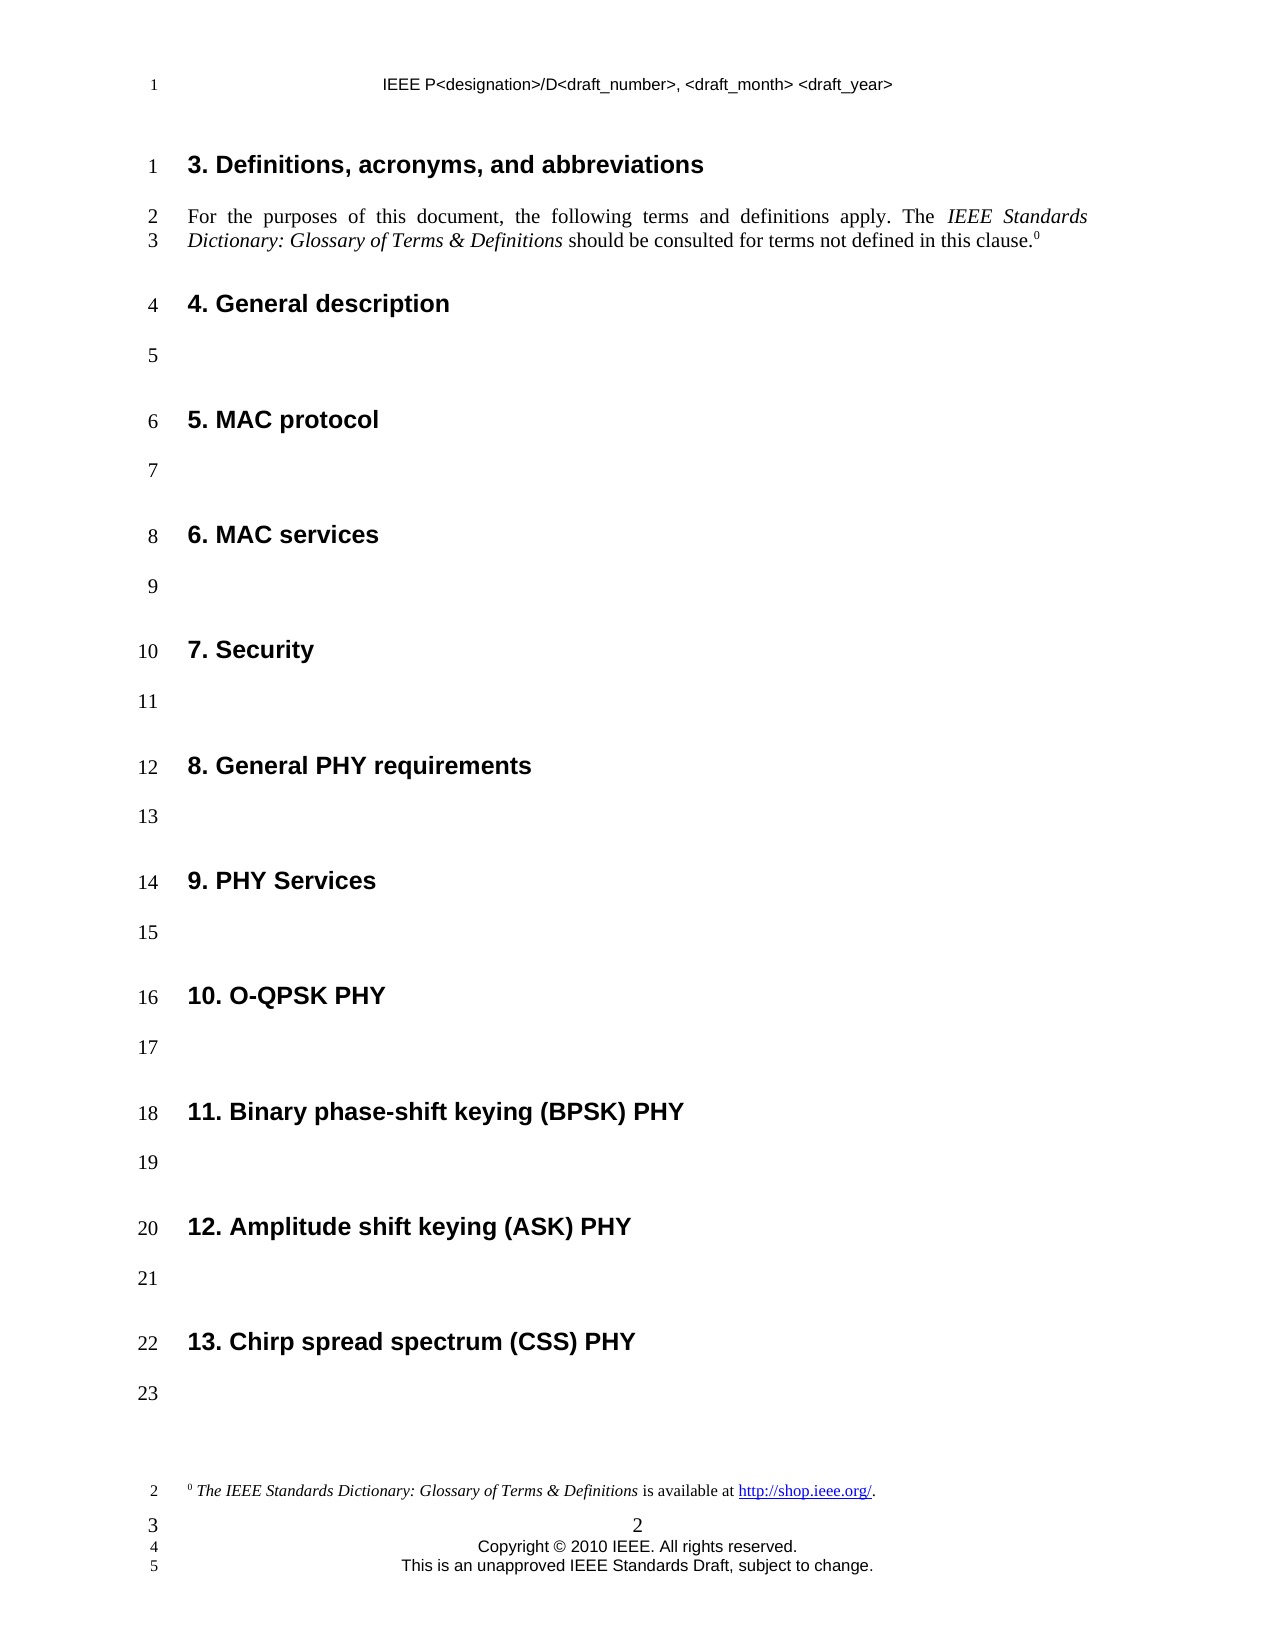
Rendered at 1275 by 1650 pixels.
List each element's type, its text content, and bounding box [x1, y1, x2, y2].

text O-QPSK PHY [187, 981, 1087, 1010]
text For the purposes of this document, the following terms and definitions apply. The IEEE Standards Dictionary: Glossary of Terms & Definitions should be consulted for terms not defined in this clause. [187, 204, 1087, 252]
text Security [187, 635, 1087, 664]
text Chirp spread spectrum (CSS) PHY [187, 1327, 1087, 1356]
text MAC protocol [187, 405, 1087, 433]
text MAC services [187, 520, 1087, 549]
text General description [187, 289, 1087, 318]
text Amplitude shift keying (ASK) PHY [187, 1212, 1087, 1241]
text General PHY requirements [187, 751, 1087, 779]
text Binary phase-shift keying (BPSK) PHY [187, 1097, 1087, 1125]
text Definitions, acronyms, and abbreviations [187, 150, 1087, 179]
text PHY Services [187, 866, 1087, 895]
